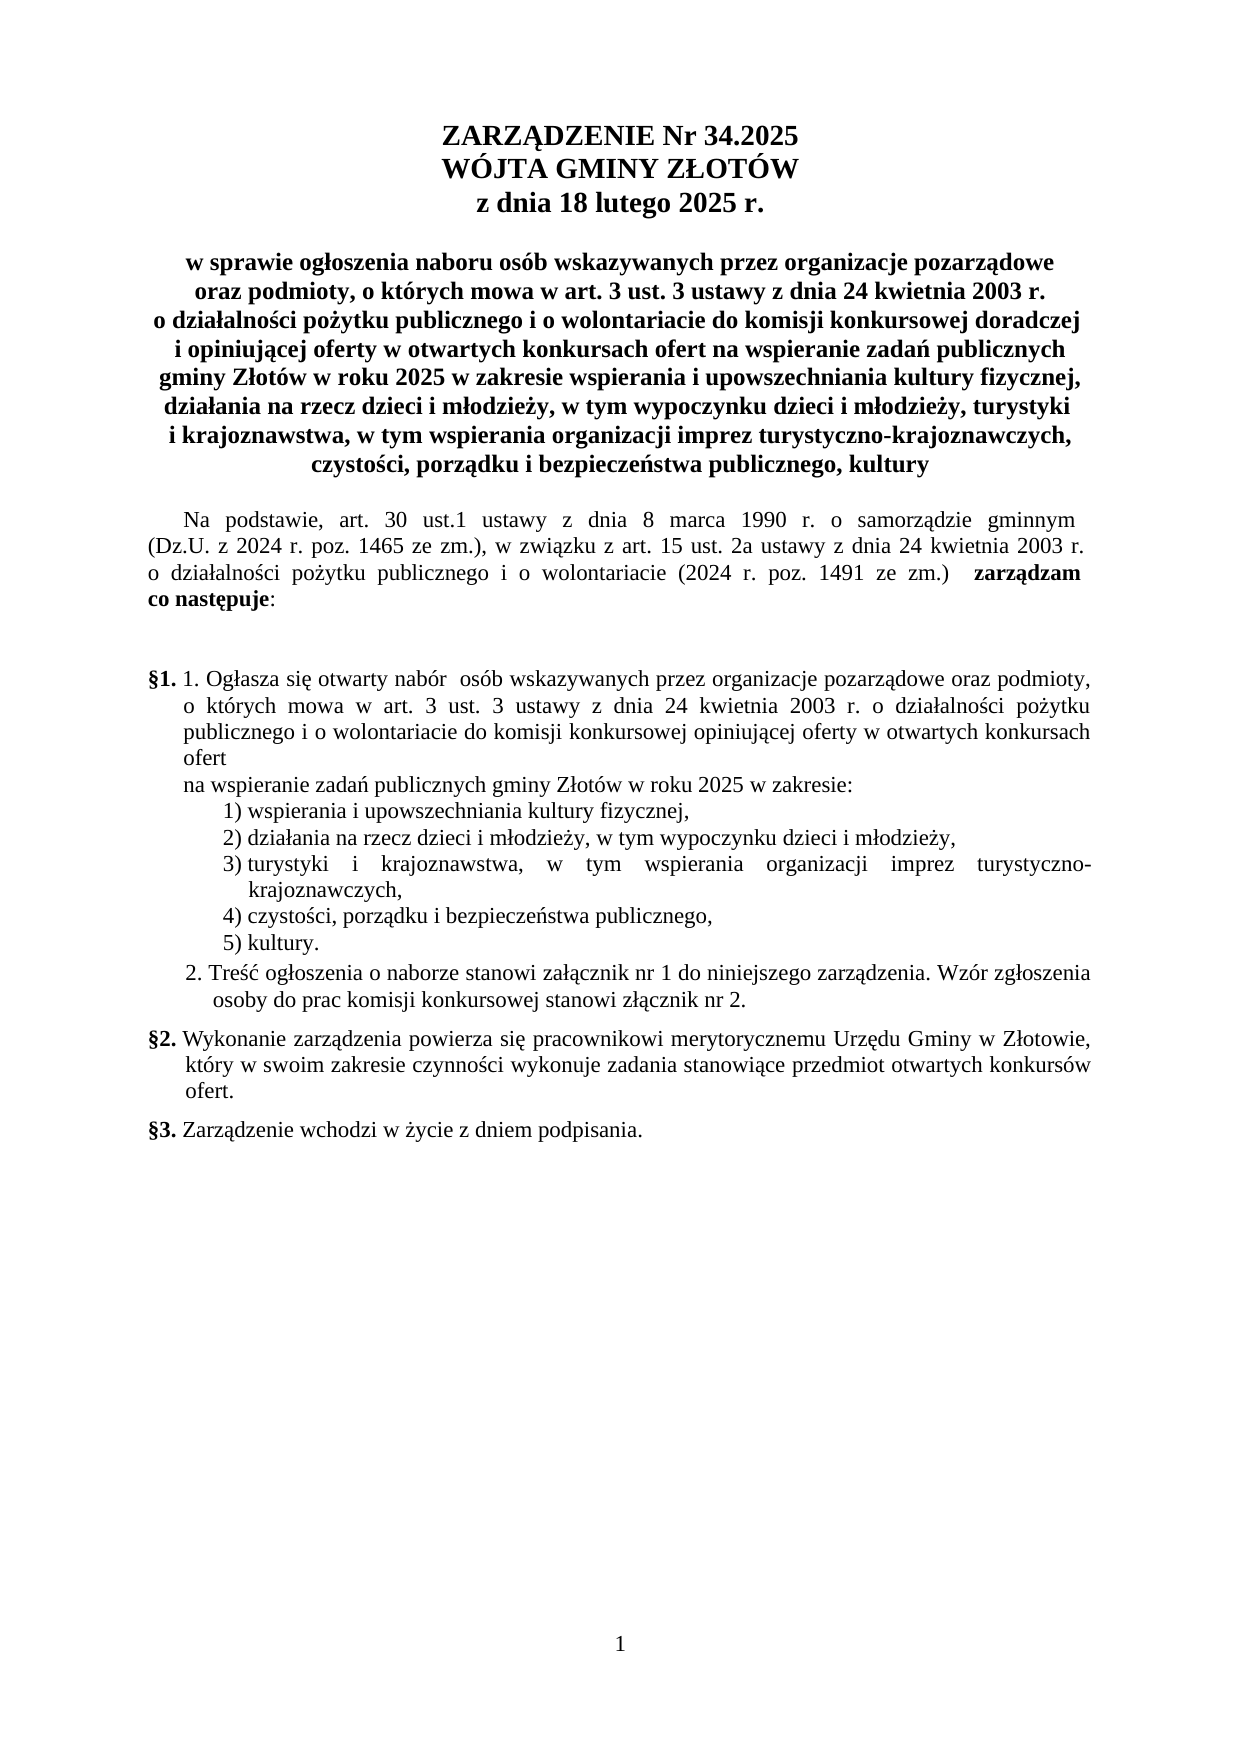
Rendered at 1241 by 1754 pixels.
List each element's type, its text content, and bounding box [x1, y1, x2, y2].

list 1. Ogłasza się otwarty nabór osób wskazywanych przez organizacje pozarządowe oraz podmioty, o których mowa w art. 3 ust. 3 ustawy z dnia 24 kwietnia 2003 r. o działalności pożytku publicznego i o wolontariacie do komisji konkursowej opiniującej oferty w otwartych konkursach ofert na wspieranie zadań publicznych gminy Złotów w roku 2025 w zakresie: [148, 665, 1092, 797]
subtitle czystości, porządku i bezpieczeństwa publicznego, [223, 903, 1092, 929]
text WÓJTA GMINY ZŁOTÓW [148, 152, 1092, 185]
text ZARZĄDZENIE Nr 34.2025 [148, 118, 1092, 152]
subtitle kultury. [223, 929, 1092, 955]
subtitle Wykonanie zarządzenia powierza się pracownikowi merytorycznemu Urzędu Gminy w Złotowie, który w swoim zakresie czynności wykonuje zadania stanowiące przedmiot otwartych konkursów ofert. [148, 1025, 1092, 1104]
subtitle wspierania i upowszechniania kultury fizycznej, [223, 797, 1092, 823]
subtitle Zarządzenie wchodzi w życie z dniem podpisania. [148, 1116, 1092, 1143]
text z dnia 18 lutego 2025 r. [148, 185, 1092, 219]
subtitle Treść ogłoszenia o naborze stanowi załącznik nr 1 do niniejszego zarządzenia. Wzór zgłoszenia osoby do prac komisji konkursowej stanowi złącznik nr 2. [185, 959, 1092, 1012]
subtitle działania na rzecz dzieci i młodzieży, w tym wypoczynku dzieci i młodzieży, [223, 823, 1092, 850]
subtitle turystyki i krajoznawstwa, w tym wspierania organizacji imprez turystyczno-krajoznawczych, [223, 850, 1092, 903]
text o działalności pożytku publicznego i o wolontariacie do komisji konkursowej doradczej i opiniującej oferty w otwartych konkursach ofert na wspieranie zadań publicznych gminy Złotów w roku 2025 w zakresie wspierania i upowszechniania kultury fizycznej, działania na rzecz dzieci i młodzieży, w tym wypoczynku dzieci i młodzieży, turystyki i krajoznawstwa, w tym wspierania organizacji imprez turystyczno-krajoznawczych, czystości, porządku i bezpieczeństwa publicznego, kultury [148, 305, 1092, 477]
text Na podstawie, art. 30 ust.1 ustawy z dnia 8 marca 1990 r. o samorządzie gminnym (Dz.U. z 2024 r. poz. 1465 ze zm.), w związku z art. 15 ust. 2a ustawy z dnia 24 kwietnia 2003 r. o działalności pożytku publicznego i o wolontariacie (2024 r. poz. 1491 ze zm.) zarządzam co następuje: [148, 506, 1092, 612]
text w sprawie ogłoszenia naboru osób wskazywanych przez organizacje pozarządowe oraz podmioty, o których mowa w art. 3 ust. 3 ustawy z dnia 24 kwietnia 2003 r. [148, 247, 1092, 305]
